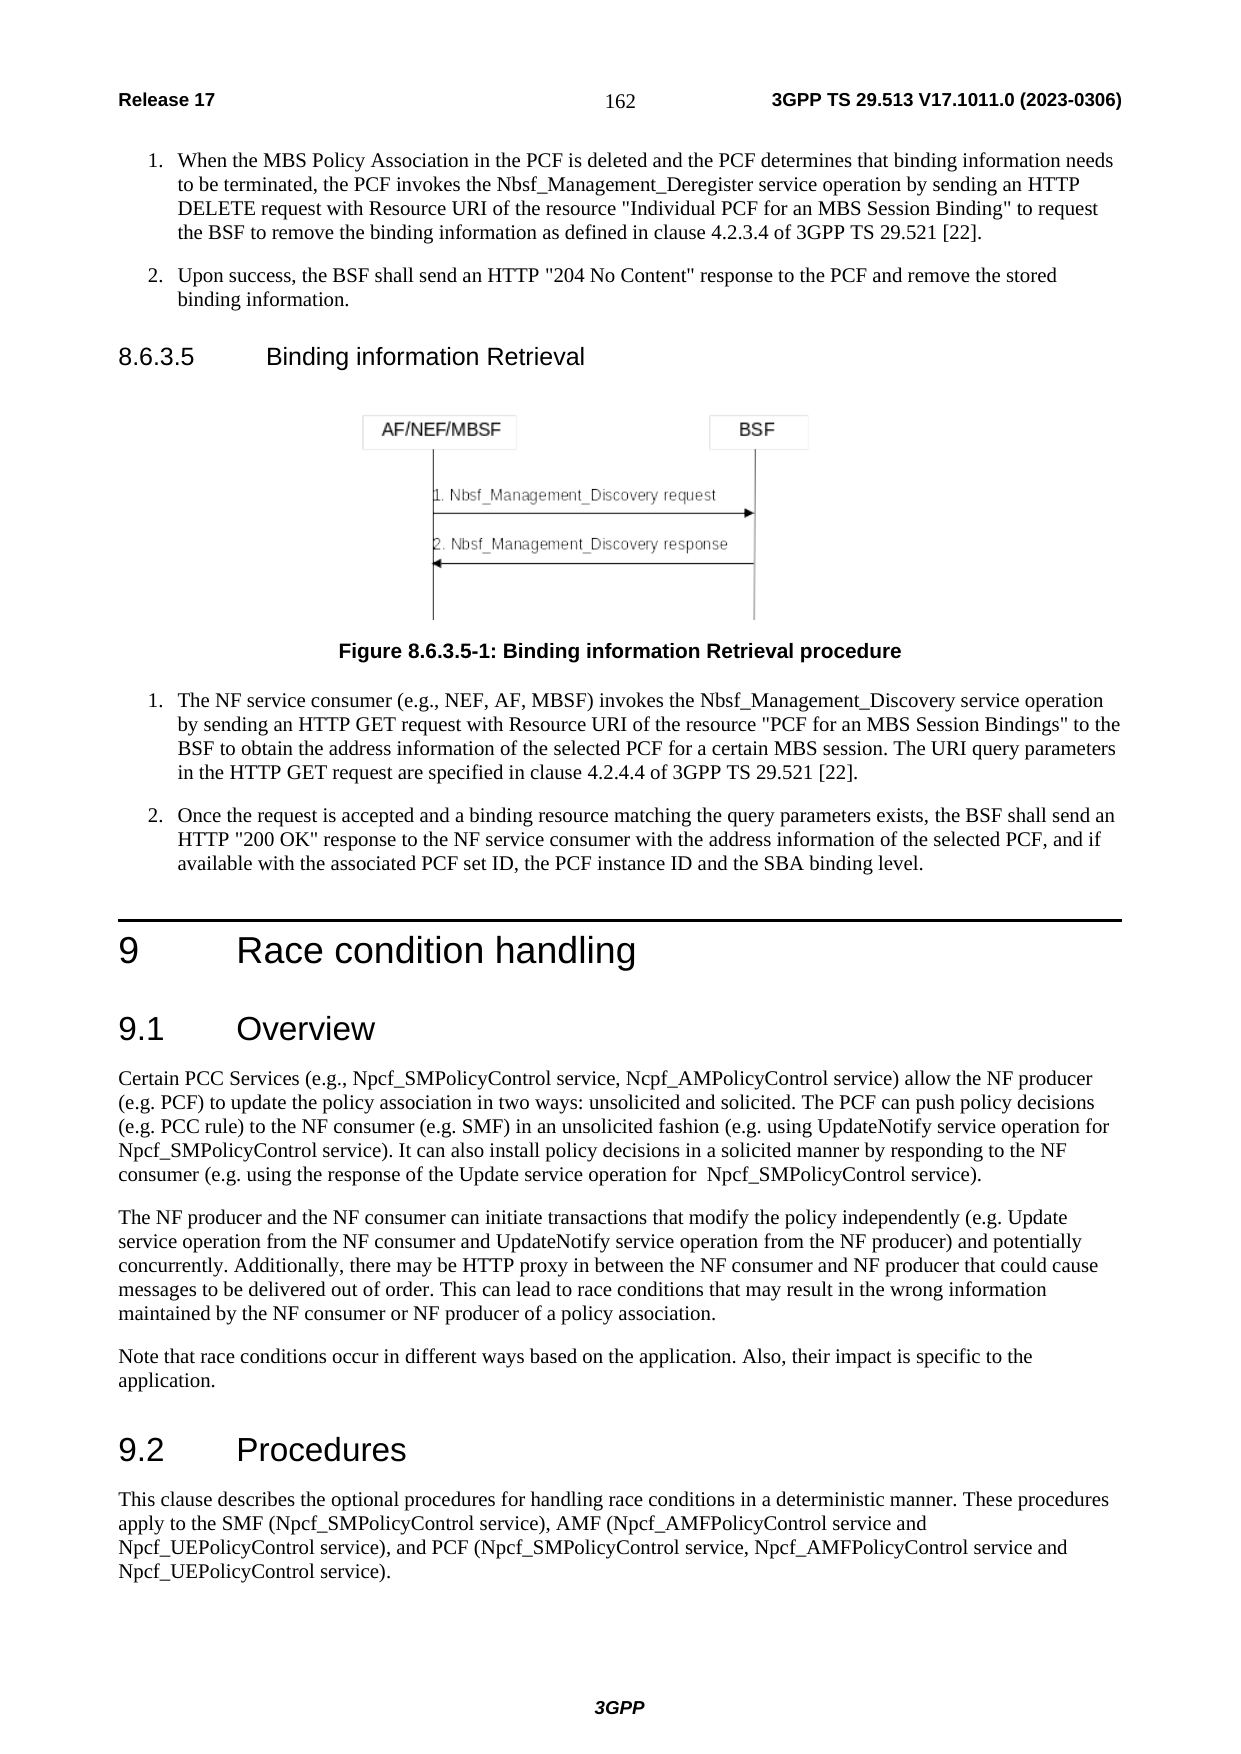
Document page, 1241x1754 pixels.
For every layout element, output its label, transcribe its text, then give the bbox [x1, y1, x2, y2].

subtitle 9 Race condition handling [118, 922, 1122, 971]
text This clause describes the optional procedures for handling race conditions in a deterministic manner. These procedures apply to the SMF (Npcf_SMPolicyControl service), AMF (Npcf_AMFPolicyControl service and Npcf_UEPolicyControl service), and PCF (Npcf_SMPolicyControl service, Npcf_AMFPolicyControl service and Npcf_UEPolicyControl service). [118, 1487, 1122, 1583]
text 1. The NF service consumer (e.g., NEF, AF, MBSF) invokes the Nbsf_Management_Discovery service operation by sending an HTTP GET request with Resource URI of the resource "PCF for an MBS Session Bindings" to the BSF to obtain the address information of the selected PCF for a certain MBS session. The URI query parameters in the HTTP GET request are specified in clause 4.2.4.4 of 3GPP TS 29.521 [22]. [148, 688, 1122, 784]
text Certain PCC Services (e.g., Npcf_SMPolicyControl service, Ncpf_AMPolicyControl service) allow the NF producer (e.g. PCF) to update the policy association in two ways: unsolicited and solicited. The PCF can push policy decisions (e.g. PCC rule) to the NF consumer (e.g. SMF) in an unsolicited fashion (e.g. using UpdateNotify service operation for Npcf_SMPolicyControl service). It can also install policy decisions in a solicited manner by responding to the NF consumer (e.g. using the response of the Update service operation for Npcf_SMPolicyControl service). [118, 1066, 1122, 1186]
subtitle 8.6.3.5 Binding information Retrieval [118, 342, 1122, 371]
subtitle 9.2 Procedures [118, 1429, 1122, 1468]
text Note that race conditions occur in different ways based on the application. Also, their impact is specific to the application. [118, 1344, 1122, 1392]
text 2. Upon success, the BSF shall send an HTTP "204 No Content" response to the PCF and remove the stored binding information. [148, 262, 1122, 311]
text The NF producer and the NF consumer can initiate transactions that modify the policy independently (e.g. Update service operation from the NF consumer and UpdateNotify service operation from the NF producer) and potentially concurrently. Additionally, there may be HTTP proxy in between the NF consumer and NF producer that could cause messages to be delivered out of order. This can lead to race conditions that may result in the wrong information maintained by the NF consumer or NF producer of a policy association. [118, 1205, 1122, 1325]
text 2. Once the request is accepted and a binding resource matching the query parameters exists, the BSF shall send an HTTP "200 OK" response to the NF service consumer with the address information of the selected PCF, and if available with the associated PCF set ID, the PCF instance ID and the SBA binding level. [148, 803, 1122, 875]
text Figure 8.6.3.5-1: Binding information Retrieval procedure [118, 639, 1122, 663]
text 1. When the MBS Policy Association in the PCF is deleted and the PCF determines that binding information needs to be terminated, the PCF invokes the Nbsf_Management_Deregister service operation by sending an HTTP DELETE request with Resource URI of the resource "Individual PCF for an MBS Session Binding" to request the BSF to remove the binding information as defined in clause 4.2.3.4 of 3GPP TS 29.521 [22]. [148, 147, 1122, 244]
subtitle 9.1 Overview [118, 1009, 1122, 1047]
